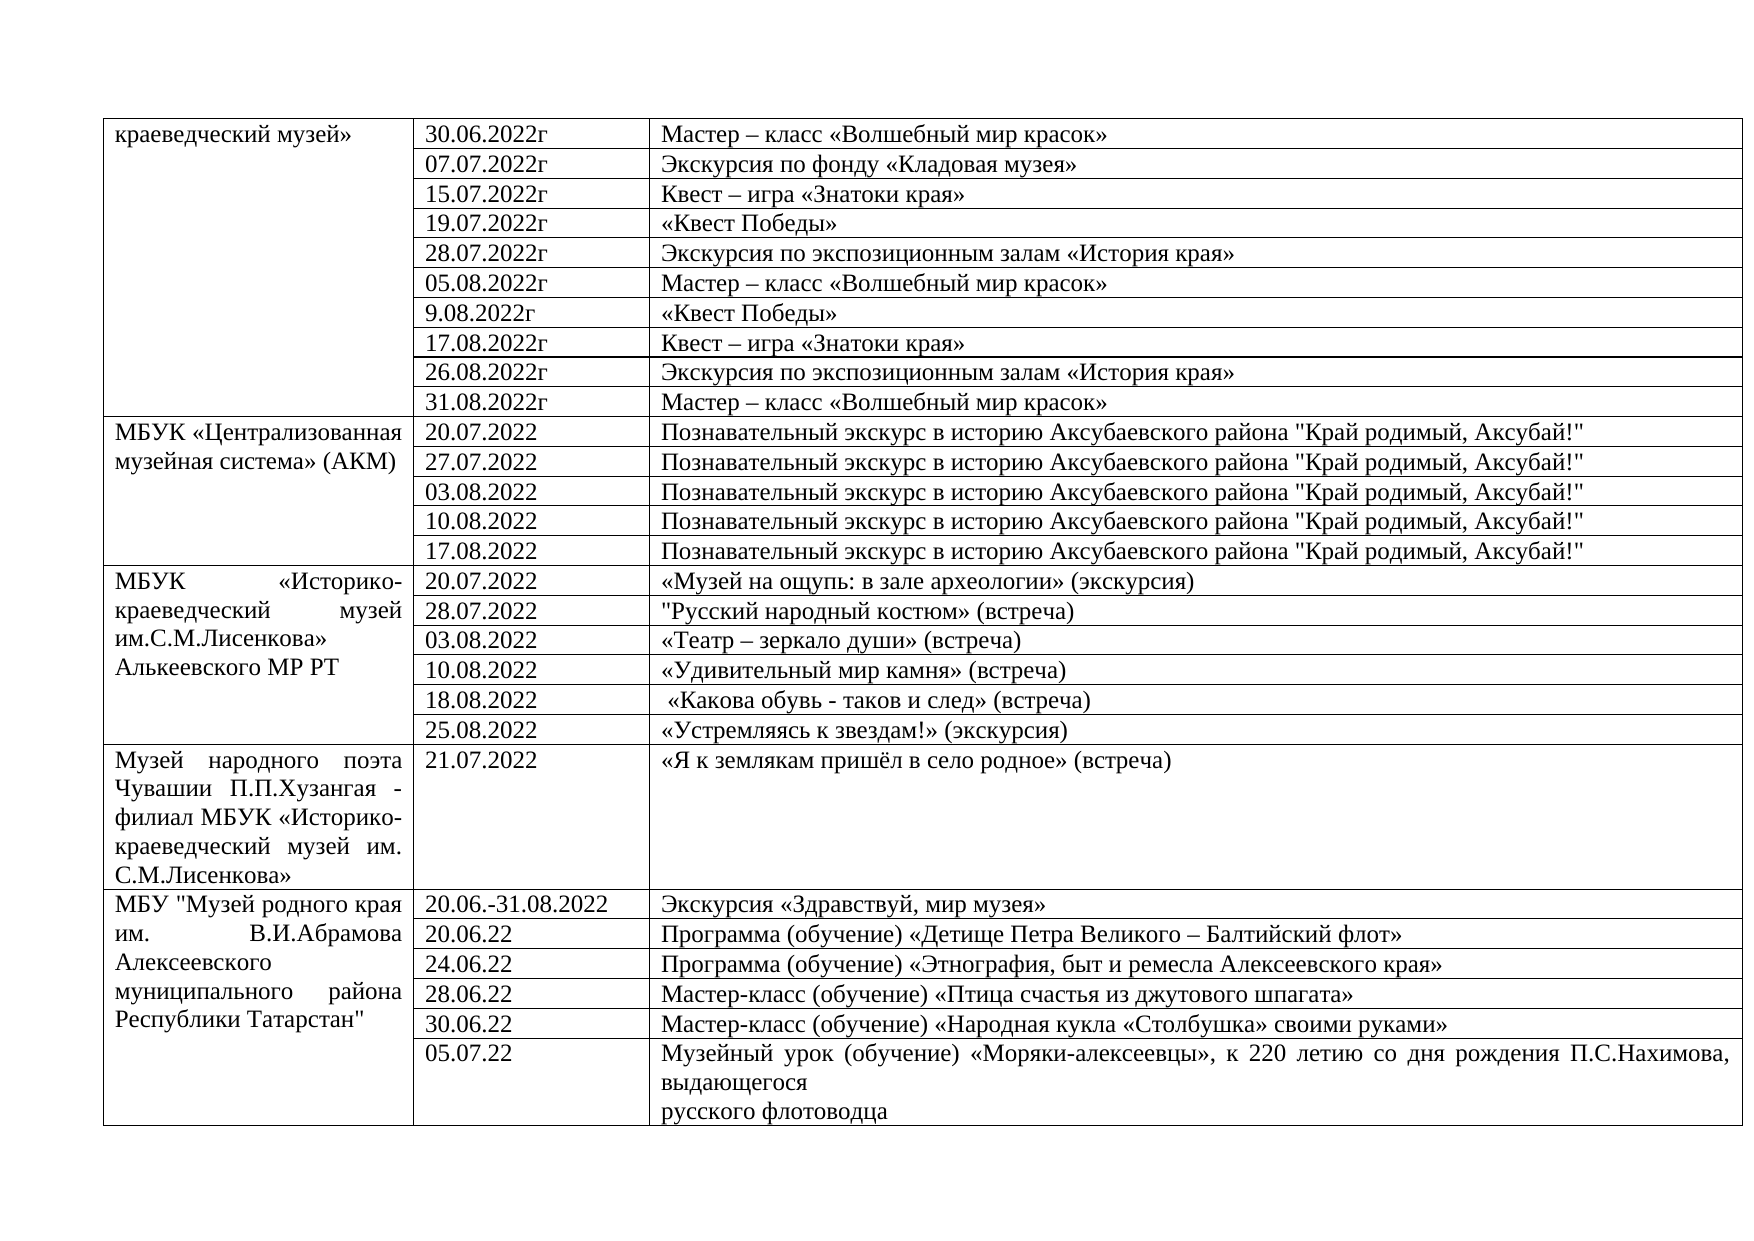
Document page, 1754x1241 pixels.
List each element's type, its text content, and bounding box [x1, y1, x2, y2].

table_cell «Квест Победы» [650, 298, 1742, 327]
table_cell Мастер – класс «Волшебный мир красок» [650, 387, 1742, 416]
table_cell Мастер-класс (обучение) «Народная кукла «Столбушка» своими руками» [650, 1009, 1742, 1037]
table_cell 18.08.2022 [414, 685, 649, 714]
table_cell 20.06.-31.08.2022 [414, 890, 649, 918]
table_cell «Театр – зеркало души» (встреча) [650, 626, 1742, 654]
table_cell «Устремляясь к звездам!» (экскурсия) [650, 715, 1742, 744]
table_cell 03.08.2022 [414, 477, 649, 505]
table_cell 9.08.2022г [414, 298, 649, 327]
table_cell Программа (обучение) «Этнография, быт и ремесла Алексеевского края» [650, 949, 1742, 978]
table_cell Экскурсия по экспозиционным залам «История края» [650, 238, 1742, 267]
table_cell «Удивительный мир камня» (встреча) [650, 655, 1742, 684]
table_cell Мастер-класс (обучение) «Птица счастья из джутового шпагата» [650, 979, 1742, 1008]
table_cell 07.07.2022г [414, 149, 649, 178]
table_cell "Русский народный костюм» (встреча) [650, 596, 1742, 624]
table_cell МБУК «Централизованная музейная система» (АКМ) [104, 417, 413, 565]
table_cell 20.07.2022 [414, 417, 649, 446]
table_cell 25.08.2022 [414, 715, 649, 744]
table_cell Экскурсия «Здравствуй, мир музея» [650, 890, 1742, 918]
table_cell 27.07.2022 [414, 447, 649, 476]
table_cell «Какова обувь - таков и след» (встреча) [650, 685, 1742, 714]
table_cell 30.06.22 [414, 1009, 649, 1037]
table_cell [104, 119, 413, 416]
table_cell Музейный урок (обучение) «Моряки-алексеевцы», к 220 летию со дня рождения П.С.Нахимова, выдающегося русского флотоводца [650, 1039, 1742, 1125]
table_cell Экскурсия по экспозиционным залам «История края» [650, 358, 1742, 386]
table_cell 31.08.2022г [414, 387, 649, 416]
table_cell 10.08.2022 [414, 655, 649, 684]
table_cell Познавательный экскурс в историю Аксубаевского района "Край родимый, Аксубай!" [650, 417, 1742, 446]
table_cell «Музей на ощупь: в зале археологии» (экскурсия) [650, 566, 1742, 595]
table_cell 17.08.2022 [414, 536, 649, 565]
table_cell 15.07.2022г [414, 179, 649, 207]
table_cell 10.08.2022 [414, 506, 649, 535]
table_cell 21.07.2022 [414, 745, 649, 888]
table_cell МБУ "Музей родного края им. В.И.Абрамова Алексеевского муниципального района Республики Татарстан" [104, 890, 413, 1125]
table_cell «Я к землякам пришёл в село родное» (встреча) [650, 745, 1742, 888]
table_cell Познавательный экскурс в историю Аксубаевского района "Край родимый, Аксубай!" [650, 477, 1742, 505]
table_cell Мастер – класс «Волшебный мир красок» [650, 268, 1742, 297]
table_cell 30.06.2022г [414, 119, 649, 148]
table_cell 28.06.22 [414, 979, 649, 1008]
table_cell Квест – игра «Знатоки края» [650, 328, 1742, 356]
table_cell 05.07.22 [414, 1039, 649, 1125]
table_cell 28.07.2022г [414, 238, 649, 267]
table_cell 26.08.2022г [414, 358, 649, 386]
table_cell Мастер – класс «Волшебный мир красок» [650, 119, 1742, 148]
table_cell 20.06.22 [414, 919, 649, 948]
table_cell Музей народного поэта Чувашии П.П.Хузангая - филиал МБУК «Историко-краеведческий музей им. С.М.Лисенкова» [104, 745, 413, 888]
table_cell 28.07.2022 [414, 596, 649, 624]
table_cell 05.08.2022г [414, 268, 649, 297]
table_cell Познавательный экскурс в историю Аксубаевского района "Край родимый, Аксубай!" [650, 506, 1742, 535]
table_cell Познавательный экскурс в историю Аксубаевского района "Край родимый, Аксубай!" [650, 536, 1742, 565]
table_cell Познавательный экскурс в историю Аксубаевского района "Край родимый, Аксубай!" [650, 447, 1742, 476]
table_cell Квест – игра «Знатоки края» [650, 179, 1742, 207]
table_cell 17.08.2022г [414, 328, 649, 356]
table_cell 24.06.22 [414, 949, 649, 978]
table_cell Программа (обучение) «Детище Петра Великого – Балтийский флот» [650, 919, 1742, 948]
table_cell 19.07.2022г [414, 209, 649, 237]
table_cell 03.08.2022 [414, 626, 649, 654]
table_cell МБУК «Историко-краеведческий музей им.С.М.Лисенкова» Алькеевского МР РТ [104, 566, 413, 744]
table_cell 20.07.2022 [414, 566, 649, 595]
table_cell «Квест Победы» [650, 209, 1742, 237]
table_cell Экскурсия по фонду «Кладовая музея» [650, 149, 1742, 178]
